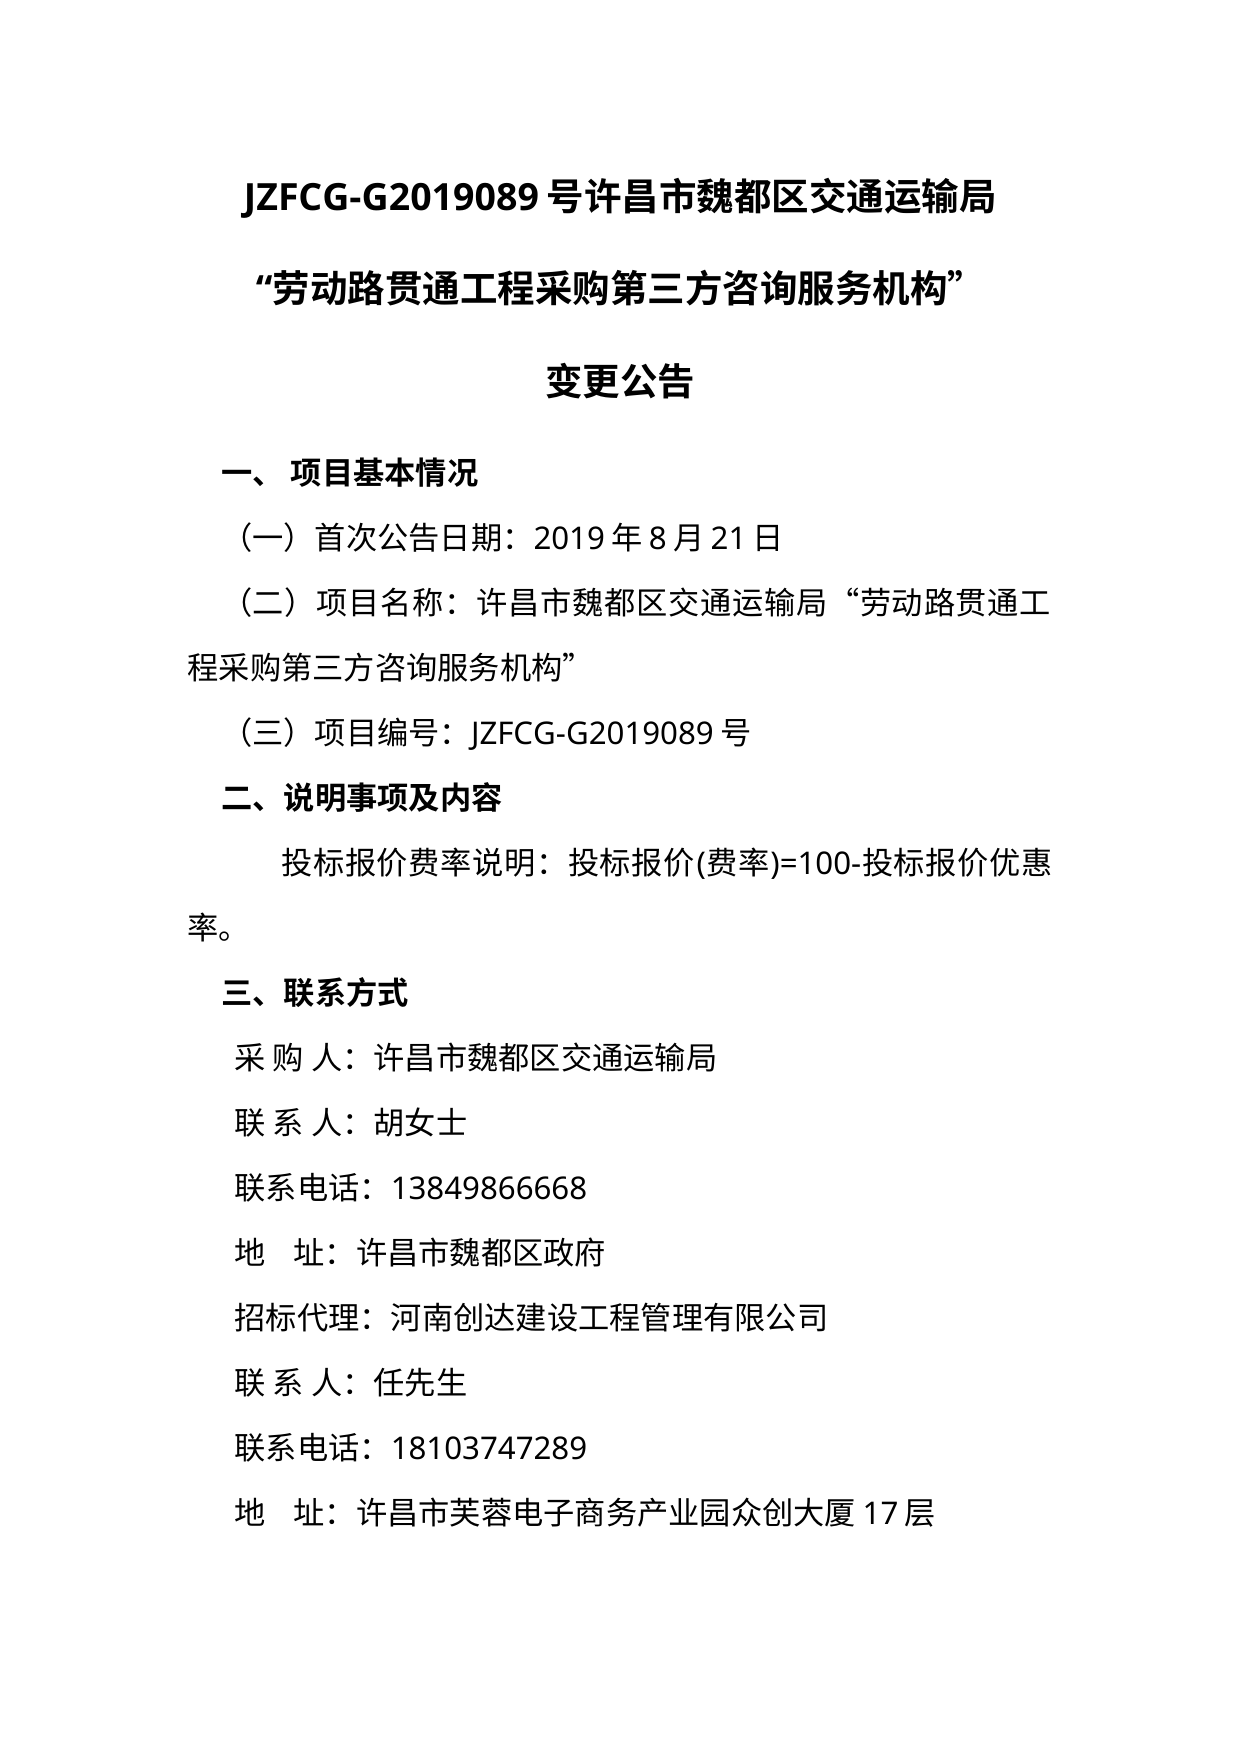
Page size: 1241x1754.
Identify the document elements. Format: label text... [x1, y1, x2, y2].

text （二）项目名称：许昌市魏都区交通运输局“劳动路贯通工程采购第三方咨询服务机构” [187, 568, 1053, 698]
text 地 址：许昌市芙蓉电子商务产业园众创大厦17层 [187, 1478, 1053, 1543]
text （三）项目编号：JZFCG-G2019089号 [187, 698, 1053, 763]
text 联系电话：13849866668 [187, 1153, 1053, 1218]
text 变更公告 [187, 346, 1053, 411]
text （一）首次公告日期：2019年8月21日 [187, 503, 1053, 568]
text JZFCG-G2019089号许昌市魏都区交通运输局 [187, 162, 1053, 227]
text 地 址：许昌市魏都区政府 [187, 1218, 1053, 1283]
text 三、联系方式 [187, 958, 1053, 1023]
text 联系电话：18103747289 [187, 1413, 1053, 1478]
text 一、 项目基本情况 [187, 438, 1053, 503]
text 采 购 人：许昌市魏都区交通运输局 [187, 1023, 1053, 1088]
text 投标报价费率说明：投标报价(费率)=100-投标报价优惠率。 [187, 828, 1053, 958]
text 联 系 人：胡女士 [187, 1088, 1053, 1153]
text 招标代理：河南创达建设工程管理有限公司 [187, 1283, 1053, 1348]
text 联 系 人：任先生 [187, 1348, 1053, 1413]
text “劳动路贯通工程采购第三方咨询服务机构” [187, 254, 1053, 319]
text 二、说明事项及内容 [187, 763, 1053, 828]
